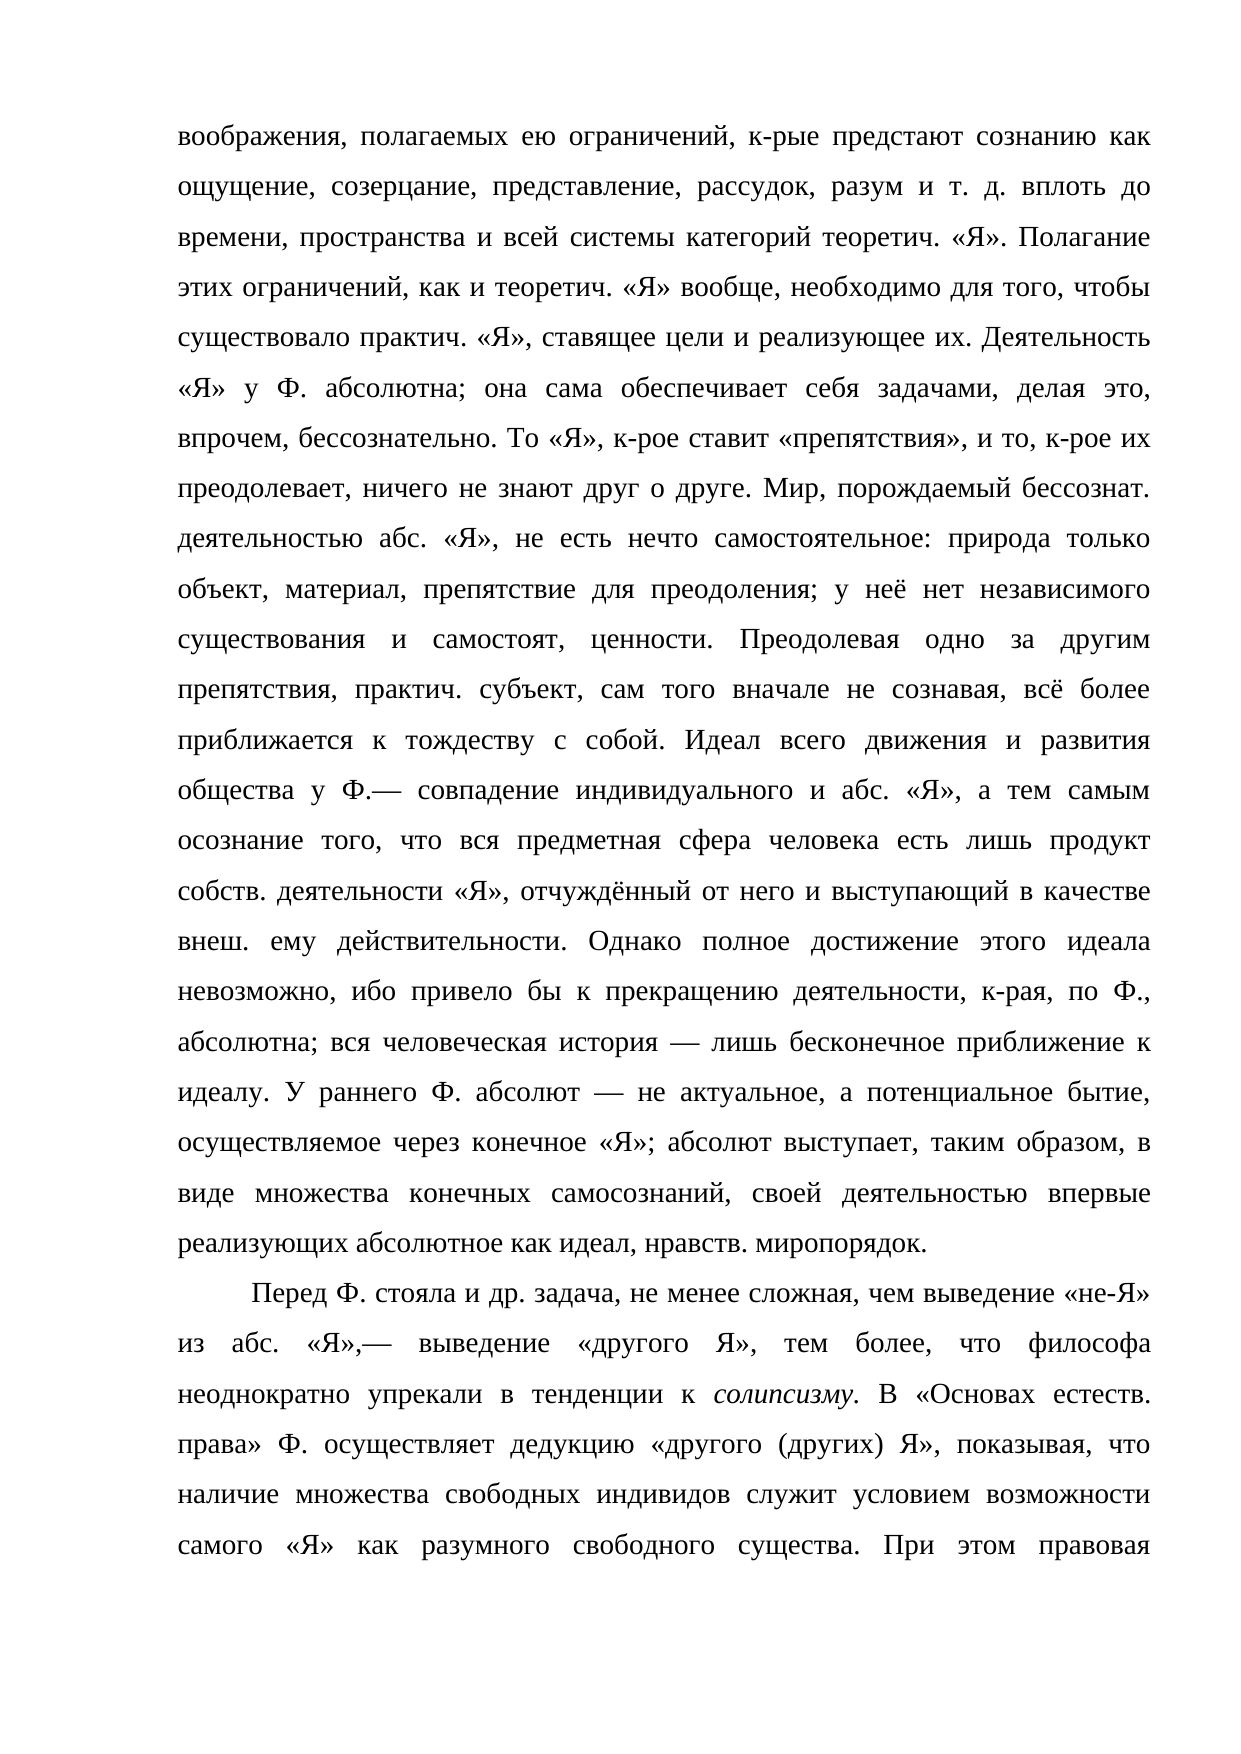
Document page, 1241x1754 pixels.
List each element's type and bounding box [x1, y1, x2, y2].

text [177, 118, 1152, 1258]
text [177, 1275, 1152, 1560]
